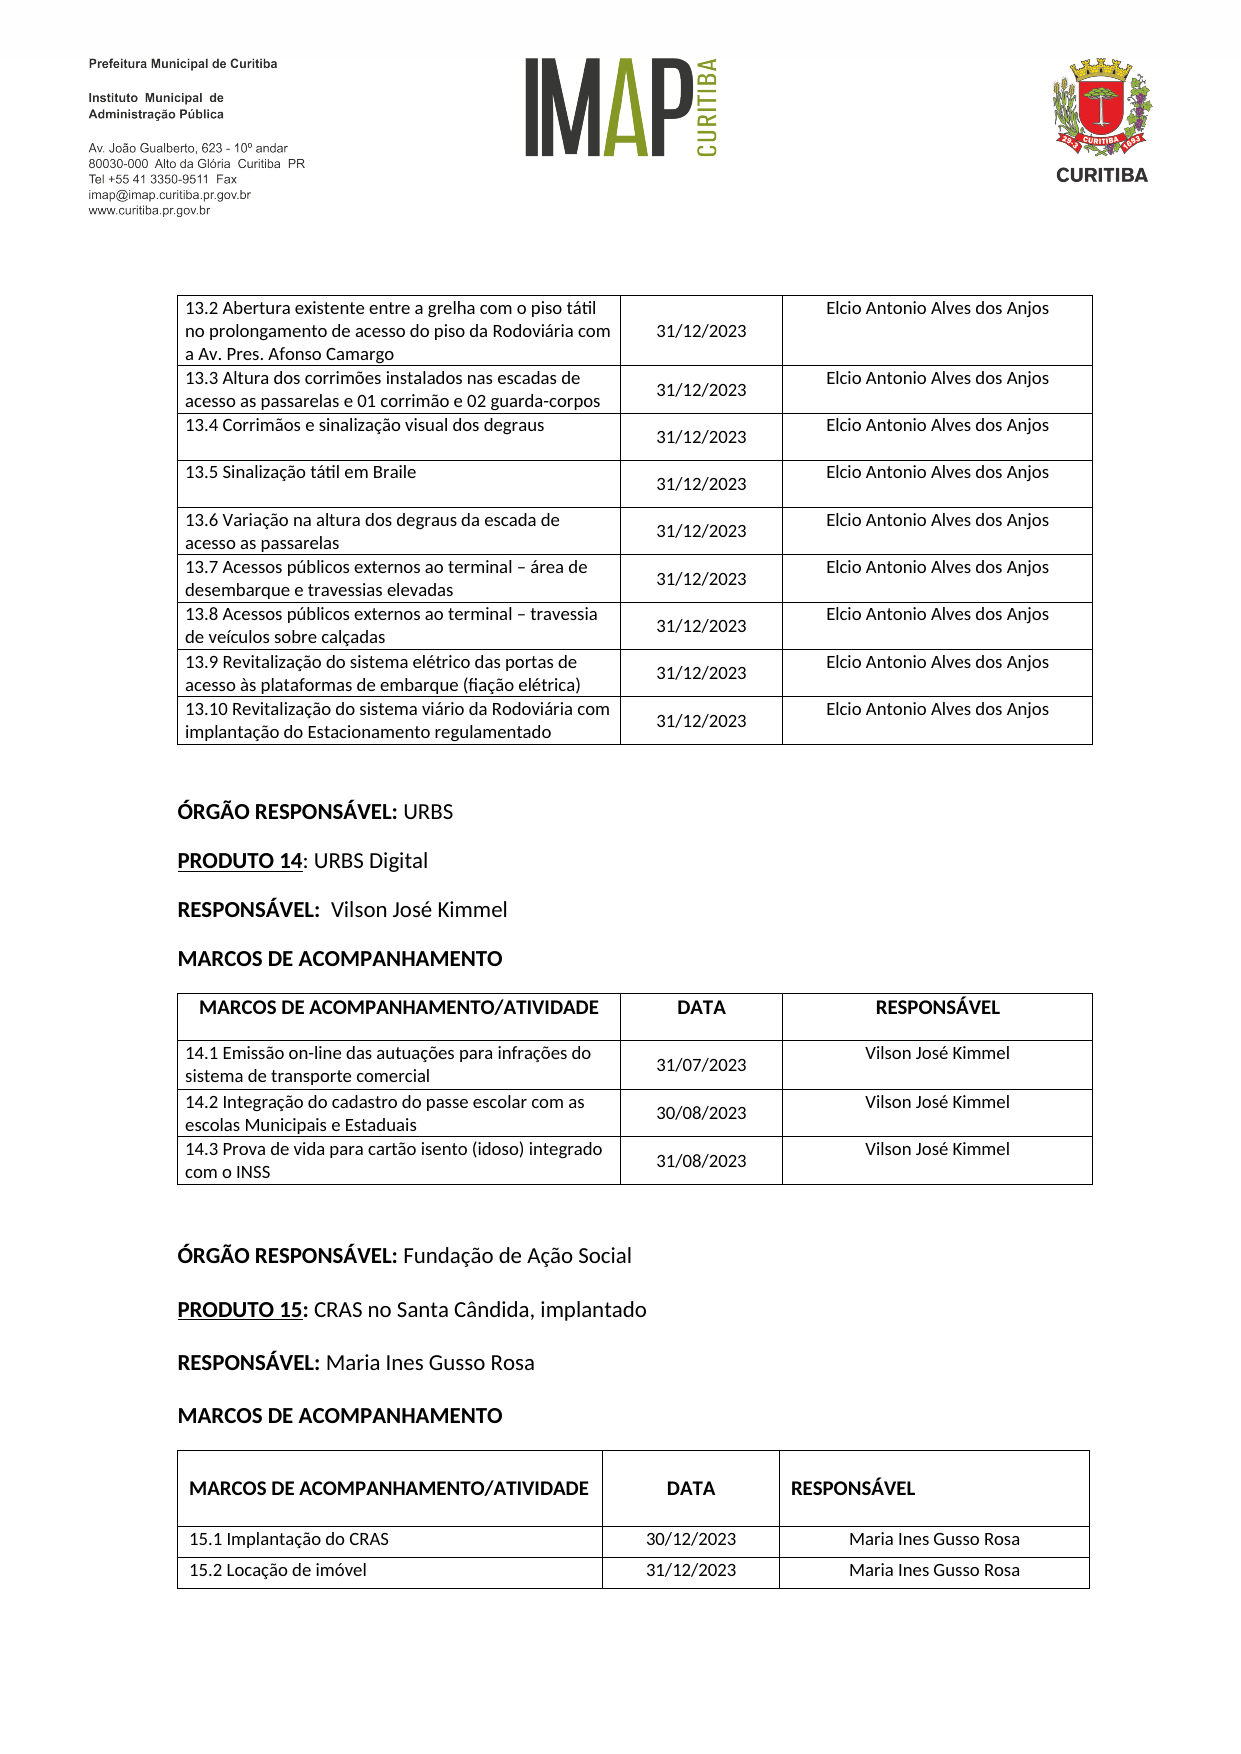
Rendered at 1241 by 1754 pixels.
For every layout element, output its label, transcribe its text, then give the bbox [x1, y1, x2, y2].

table_cell 13.5 Sinalização tátil em Braile [178, 461, 620, 507]
table_cell Maria Ines Gusso Rosa [780, 1527, 1089, 1557]
table_cell 14.3 Prova de vida para cartão isento (idoso) integrado com o INSS [178, 1137, 620, 1183]
text RESPONSÁVEL: Vilson José Kimmel [177, 895, 1152, 923]
table_cell 31/12/2023 [621, 414, 782, 460]
table_cell 13.3 Altura dos corrimões instalados nas escadas de acesso as passarelas e 01 corrimão e 02 guarda-corpos [178, 366, 620, 412]
table_header DATA [603, 1451, 779, 1526]
table_cell 30/12/2023 [603, 1527, 779, 1557]
table_cell 13.4 Corrimãos e sinalização visual dos degraus [178, 414, 620, 460]
table_cell 31/12/2023 [603, 1558, 779, 1588]
table_header RESPONSÁVEL [783, 994, 1092, 1040]
table_cell 31/12/2023 [621, 603, 782, 649]
text PRODUTO 15: CRAS no Santa Cândida, implantado [177, 1295, 1152, 1323]
text RESPONSÁVEL: Maria Ines Gusso Rosa [177, 1348, 1152, 1376]
table_cell Elcio Antonio Alves dos Anjos [783, 650, 1092, 696]
table_cell 31/12/2023 [621, 461, 782, 507]
table_cell Elcio Antonio Alves dos Anjos [783, 461, 1092, 507]
table_cell 30/08/2023 [621, 1090, 782, 1136]
table_cell 13.8 Acessos públicos externos ao terminal – travessia de veículos sobre calçadas [178, 603, 620, 649]
table_cell Elcio Antonio Alves dos Anjos [783, 697, 1092, 743]
table_cell Vilson José Kimmel [783, 1090, 1092, 1136]
table_header DATA [621, 994, 782, 1040]
table_cell Elcio Antonio Alves dos Anjos [783, 414, 1092, 460]
table_cell Elcio Antonio Alves dos Anjos [783, 555, 1092, 602]
table_cell 14.1 Emissão on-line das autuações para infrações do sistema de transporte comercial [178, 1041, 620, 1089]
table_cell 31/12/2023 [621, 697, 782, 743]
table_cell Elcio Antonio Alves dos Anjos [783, 508, 1092, 554]
table_header MARCOS DE ACOMPANHAMENTO/ATIVIDADE [178, 1451, 602, 1526]
table_cell 31/12/2023 [621, 296, 782, 365]
table_cell Maria Ines Gusso Rosa [780, 1558, 1089, 1588]
table_cell 31/12/2023 [621, 366, 782, 412]
table_cell Elcio Antonio Alves dos Anjos [783, 366, 1092, 412]
text MARCOS DE ACOMPANHAMENTO [177, 1401, 1152, 1429]
table_cell 31/07/2023 [621, 1041, 782, 1089]
table_cell 31/12/2023 [621, 555, 782, 602]
table_cell Vilson José Kimmel [783, 1041, 1092, 1089]
text ÓRGÃO RESPONSÁVEL: URBS [177, 797, 1152, 826]
table_cell 31/12/2023 [621, 650, 782, 696]
table_cell 13.6 Variação na altura dos degraus da escada de acesso as passarelas [178, 508, 620, 554]
picture [0, 0, 1241, 217]
table_cell 14.2 Integração do cadastro do passe escolar com as escolas Municipais e Estaduais [178, 1090, 620, 1136]
table_header MARCOS DE ACOMPANHAMENTO/ATIVIDADE [178, 994, 620, 1040]
text ÓRGÃO RESPONSÁVEL: Fundação de Ação Social [177, 1242, 1152, 1270]
table_cell 13.7 Acessos públicos externos ao terminal – área de desembarque e travessias elevadas [178, 555, 620, 602]
table_cell Elcio Antonio Alves dos Anjos [783, 603, 1092, 649]
table_cell 31/12/2023 [621, 508, 782, 554]
text PRODUTO 14: URBS Digital [177, 846, 1152, 874]
table_cell 15.1 Implantação do CRAS [178, 1527, 602, 1557]
table_cell Locação de imóvel [178, 1558, 602, 1588]
table_cell Elcio Antonio Alves dos Anjos [783, 296, 1092, 365]
table_cell 13.2 Abertura existente entre a grelha com o piso tátil no prolongamento de acesso do piso da Rodoviária com a Av. Pres. Afonso Camargo [178, 296, 620, 365]
table_cell 13.9 Revitalização do sistema elétrico das portas de acesso às plataformas de embarque (fiação elétrica) [178, 650, 620, 696]
text MARCOS DE ACOMPANHAMENTO [177, 944, 1152, 972]
table_header RESPONSÁVEL [780, 1451, 1089, 1526]
table_cell 13.10 Revitalização do sistema viário da Rodoviária com implantação do Estacionamento regulamentado [178, 697, 620, 743]
table_cell 31/08/2023 [621, 1137, 782, 1183]
table_cell Vilson José Kimmel [783, 1137, 1092, 1183]
